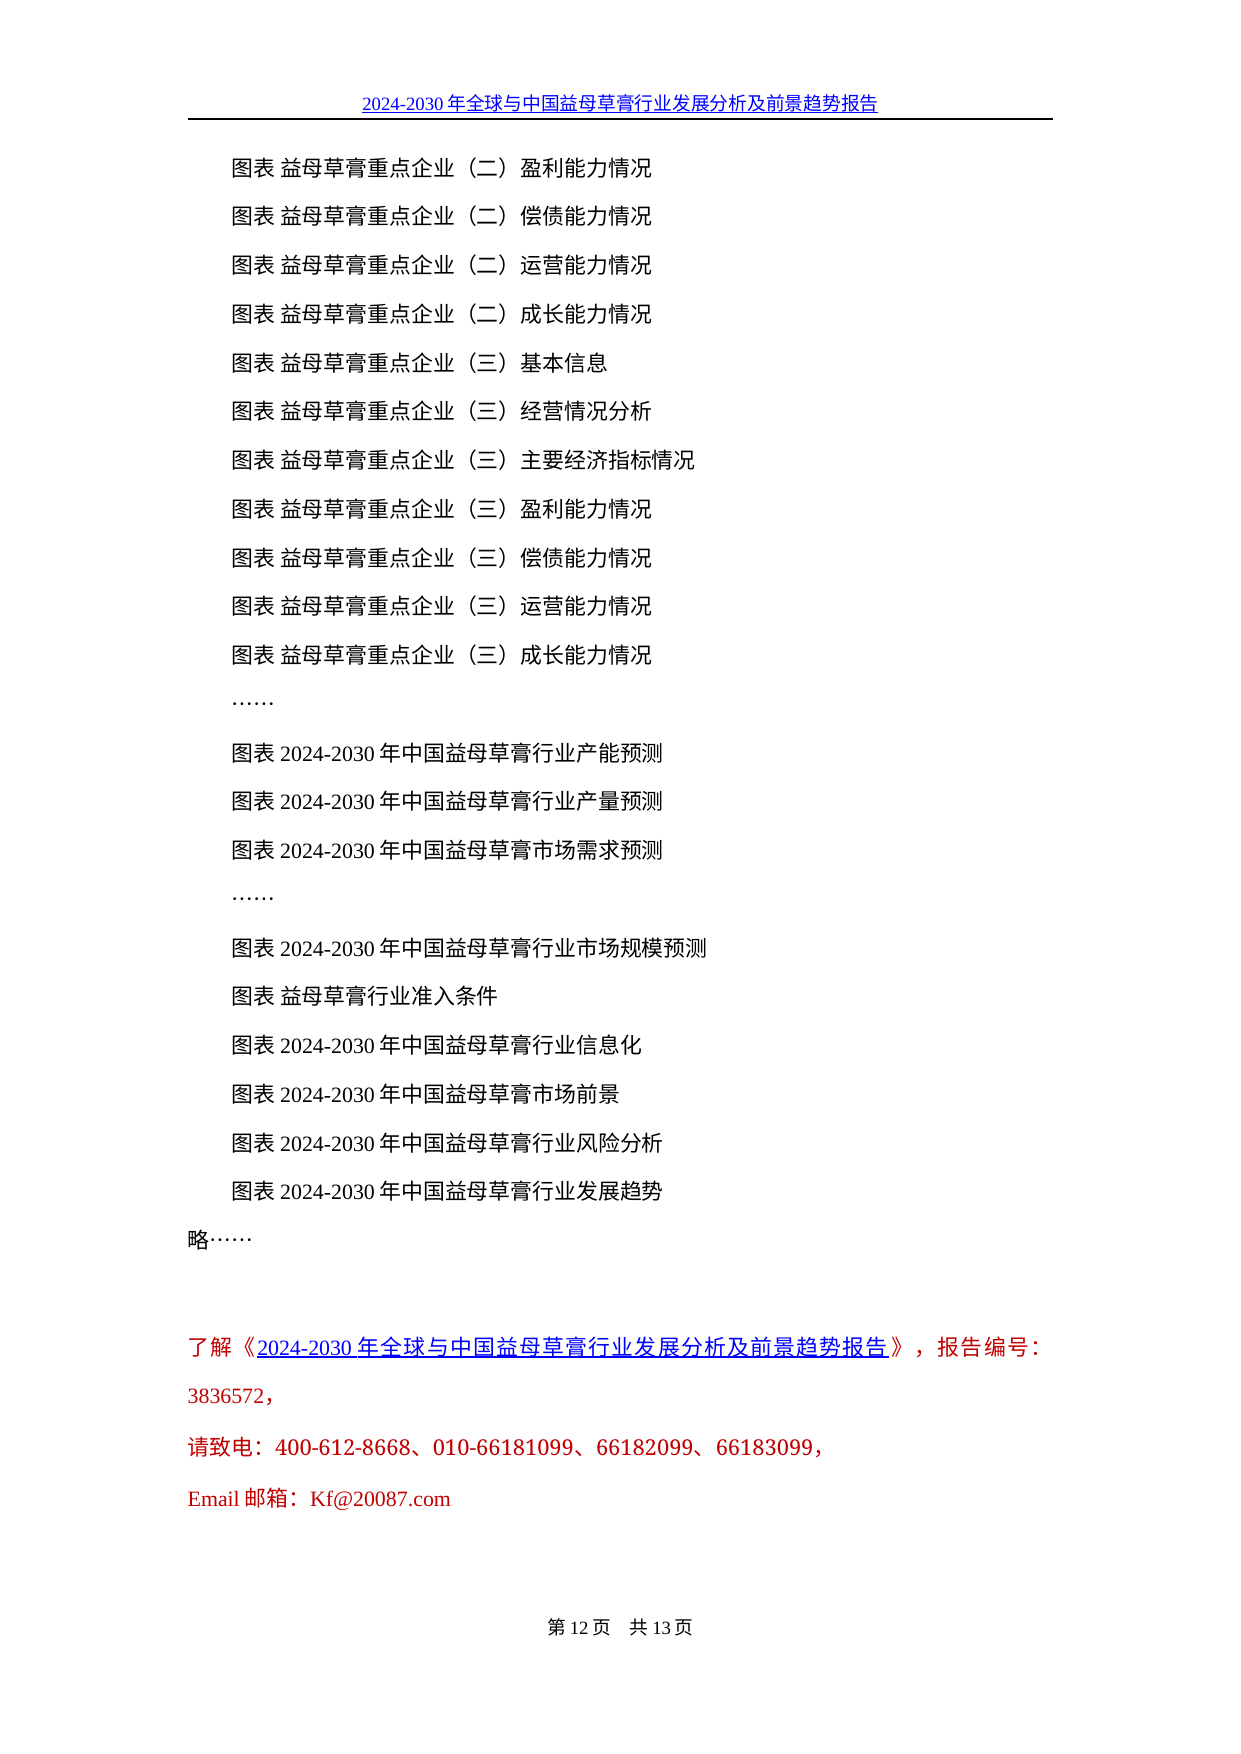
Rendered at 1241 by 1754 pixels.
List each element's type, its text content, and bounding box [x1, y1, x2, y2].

text Email邮箱：Kf@20087.com [187, 1481, 1053, 1513]
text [187, 150, 1053, 1255]
text 了解《2024-2030年全球与中国益母草膏行业发展分析及前景趋势报告》，报告编号：3836572， [187, 1329, 1053, 1410]
text 请致电：400-612-8668、010-66181099、66182099、66183099， [187, 1429, 1053, 1462]
